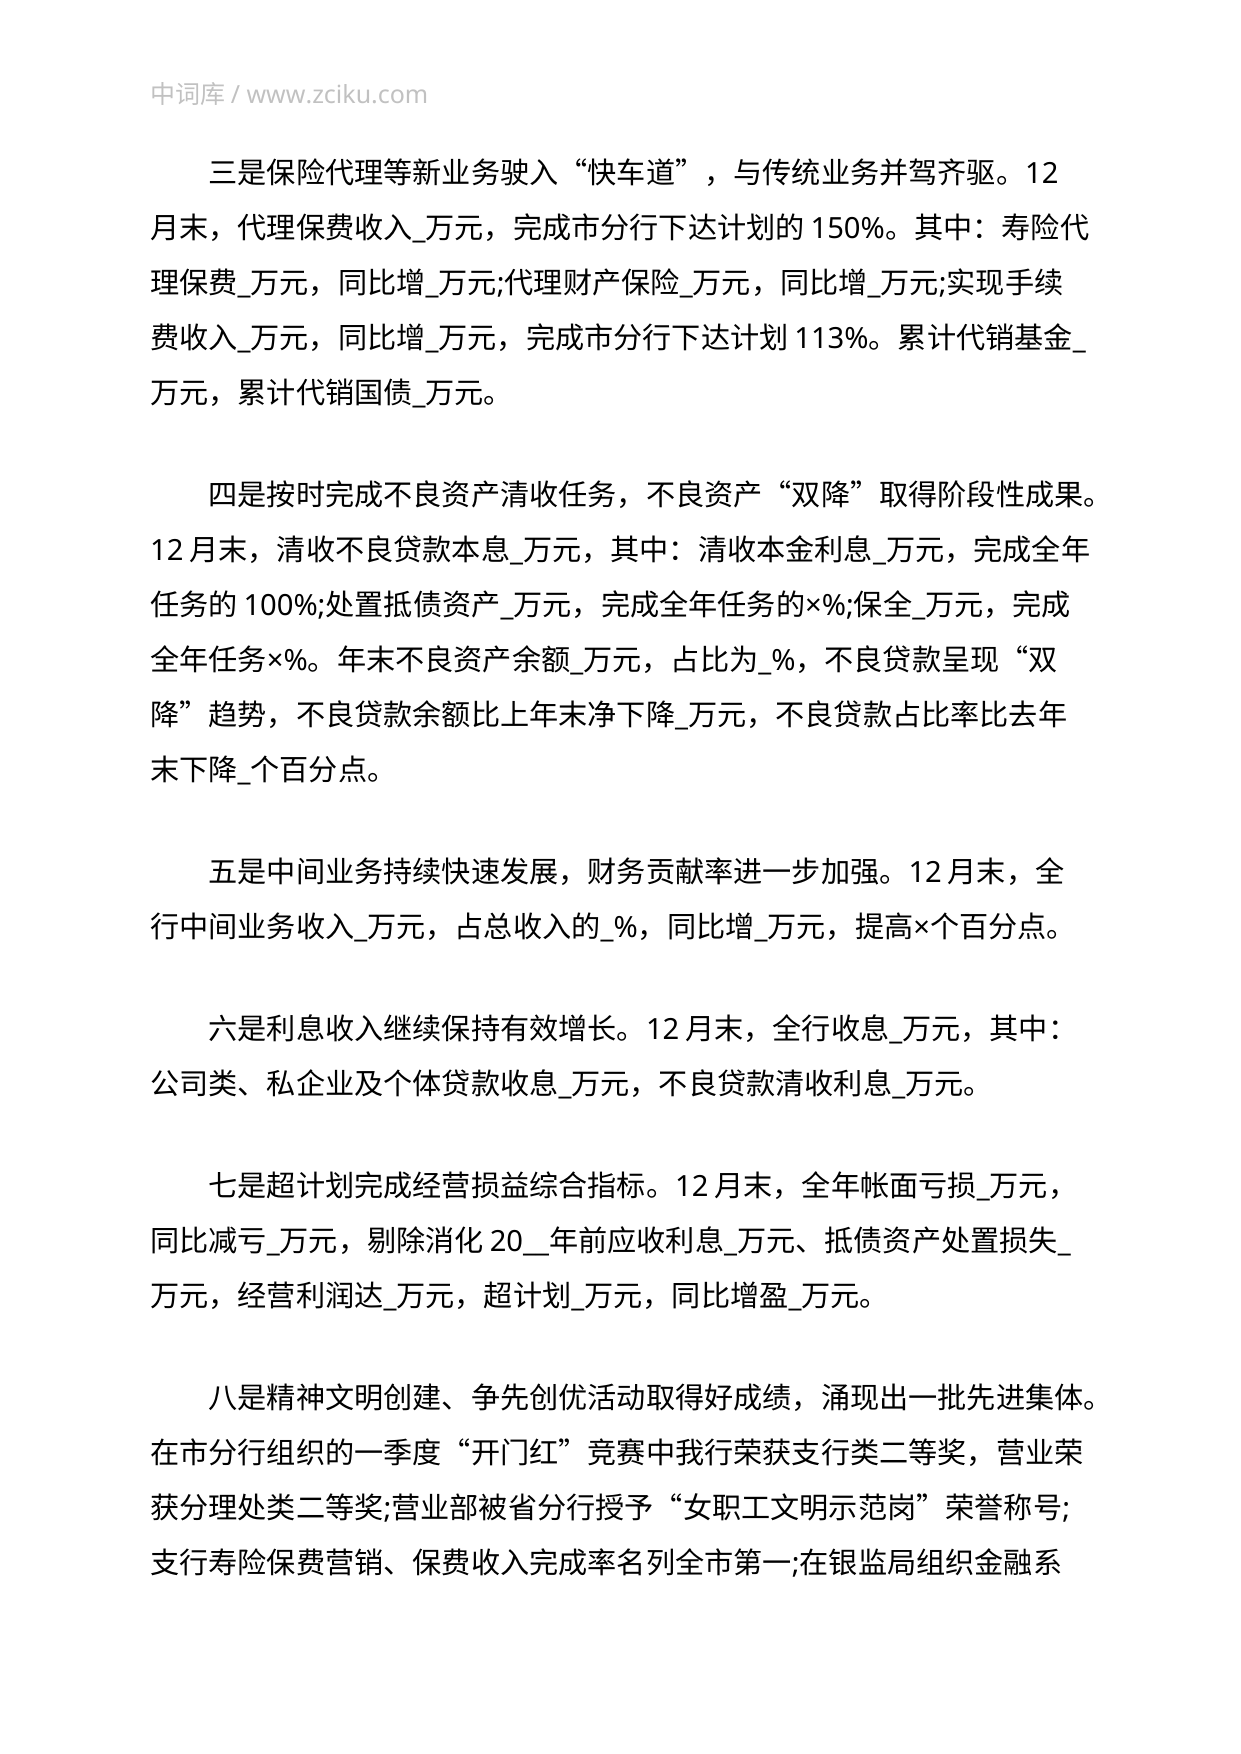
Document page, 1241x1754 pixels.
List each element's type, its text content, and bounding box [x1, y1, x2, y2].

text 三是保险代理等新业务驶入“快车道”，与传统业务并驾齐驱。12月末，代理保费收入_万元，完成市分行下达计划的150%。其中：寿险代理保费_万元，同比增_万元;代理财产保险_万元，同比增_万元;实现手续费收入_万元，同比增_万元，完成市分行下达计划113%。累计代销基金_万元，累计代销国债_万元。 [150, 150, 1090, 412]
text 四是按时完成不良资产清收任务，不良资产“双降”取得阶段性成果。12月末，清收不良贷款本息_万元，其中：清收本金利息_万元，完成全年任务的100%;处置抵债资产_万元，完成全年任务的×%;保全_万元，完成全年任务×%。年末不良资产余额_万元，占比为_%，不良贷款呈现“双降”趋势，不良贷款余额比上年末净下降_万元，不良贷款占比率比去年末下降_个百分点。 [150, 472, 1090, 789]
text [150, 1375, 1090, 1582]
text 五是中间业务持续快速发展，财务贡献率进一步加强。12月末，全行中间业务收入_万元，占总收入的_%，同比增_万元，提高×个百分点。 [150, 849, 1090, 946]
text 六是利息收入继续保持有效增长。12月末，全行收息_万元，其中：公司类、私企业及个体贷款收息_万元，不良贷款清收利息_万元。 [150, 1006, 1090, 1103]
text 七是超计划完成经营损益综合指标。12月末，全年帐面亏损_万元，同比减亏_万元，剔除消化20__年前应收利息_万元、抵债资产处置损失_万元，经营利润达_万元，超计划_万元，同比增盈_万元。 [150, 1163, 1090, 1315]
